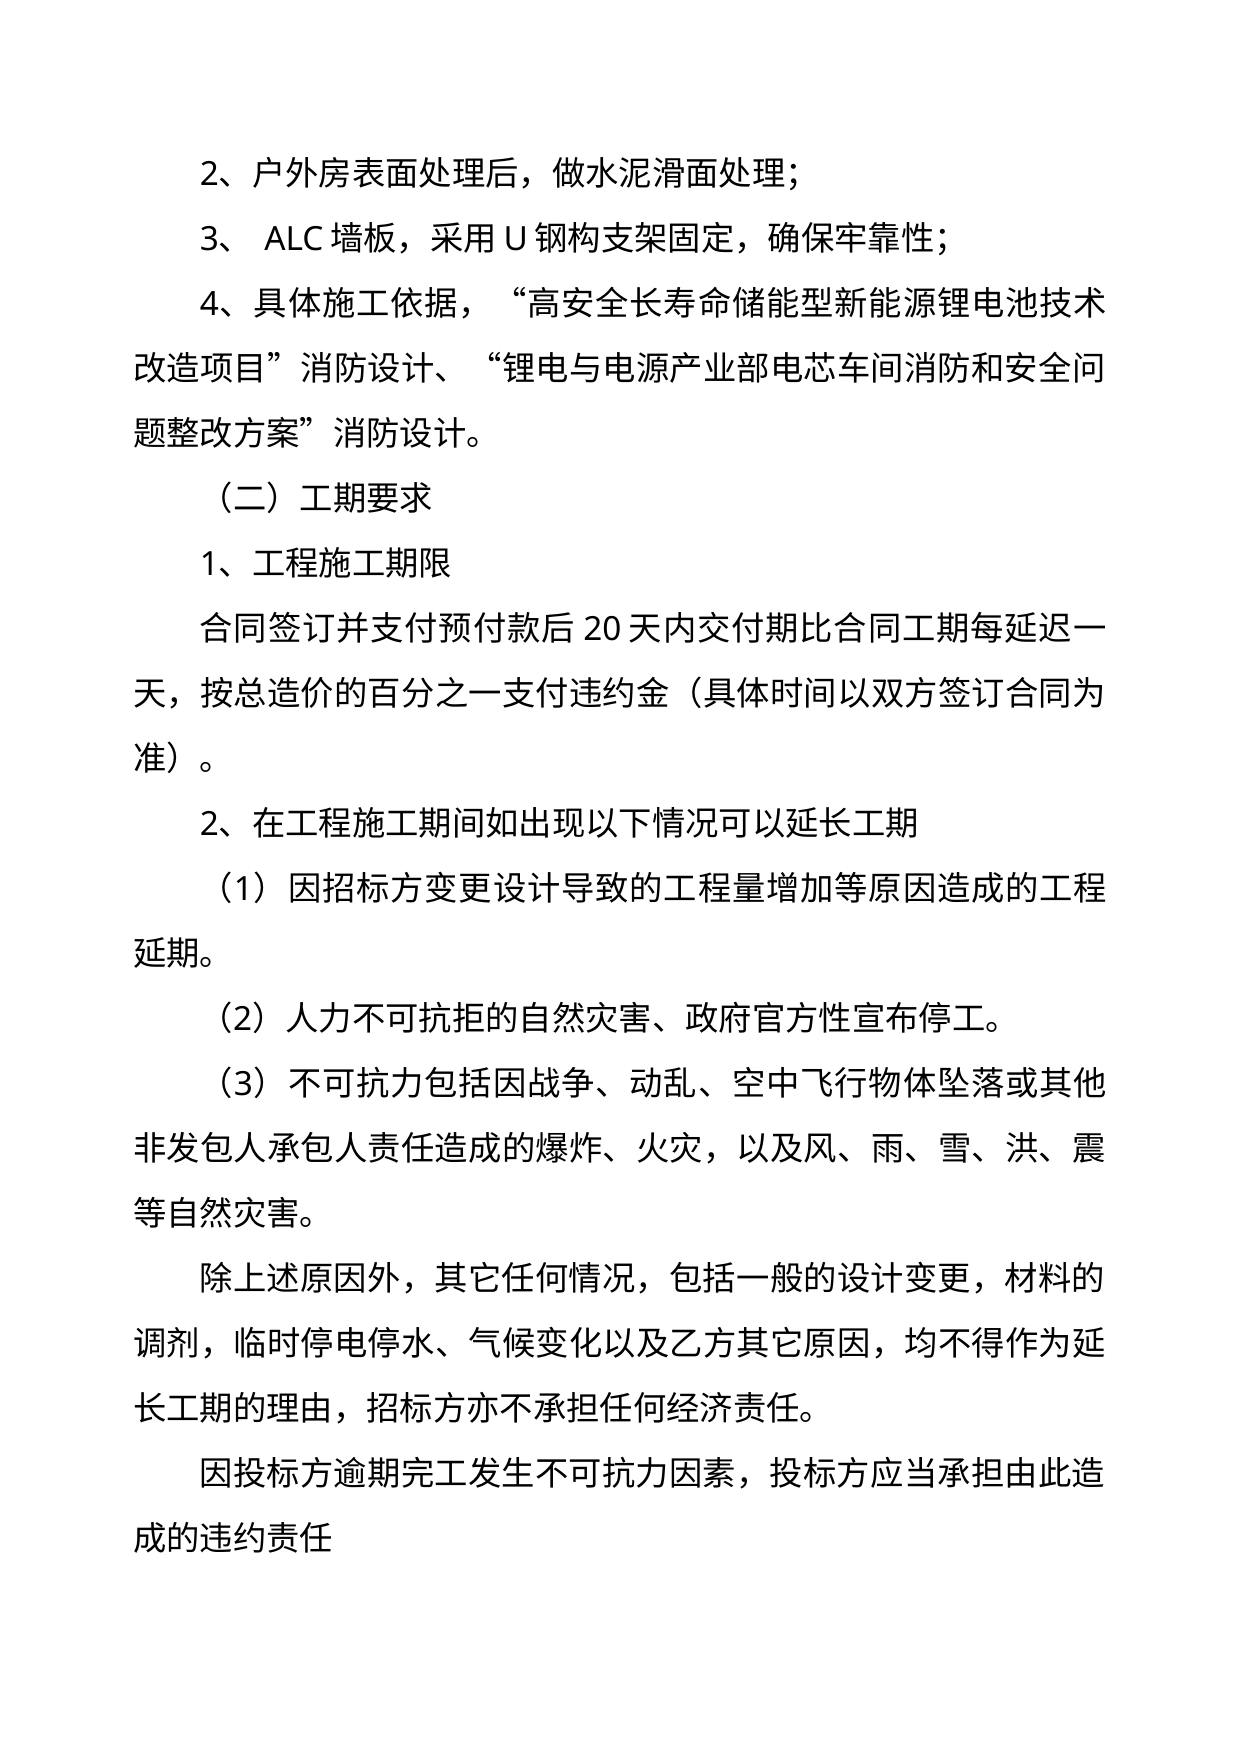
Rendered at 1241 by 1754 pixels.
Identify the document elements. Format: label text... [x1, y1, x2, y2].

text 合同签订并支付预付款后20天内交付期比合同工期每延迟一天，按总造价的百分之一支付违约金（具体时间以双方签订合同为准）。 [133, 593, 1107, 788]
text 因投标方逾期完工发生不可抗力因素，投标方应当承担由此造成的违约责任 [133, 1438, 1107, 1568]
text 4、具体施工依据，“高安全长寿命储能型新能源锂电池技术改造项目”消防设计、“锂电与电源产业部电芯车间消防和安全问题整改方案”消防设计。 [133, 268, 1107, 463]
text （二）工期要求 [133, 463, 1107, 528]
text （1）因招标方变更设计导致的工程量增加等原因造成的工程延期。 [133, 853, 1107, 983]
text 3、 ALC墙板，采用U钢构支架固定，确保牢靠性； [133, 203, 1107, 268]
text （3）不可抗力包括因战争、动乱、空中飞行物体坠落或其他非发包人承包人责任造成的爆炸、火灾，以及风、雨、雪、洪、震等自然灾害。 [133, 1048, 1107, 1243]
text 除上述原因外，其它任何情况，包括一般的设计变更，材料的调剂，临时停电停水、气候变化以及乙方其它原因，均不得作为延长工期的理由，招标方亦不承担任何经济责任。 [133, 1243, 1107, 1438]
text 2、户外房表面处理后，做水泥滑面处理； [133, 138, 1107, 203]
text （2）人力不可抗拒的自然灾害、政府官方性宣布停工。 [133, 983, 1107, 1048]
text 2、在工程施工期间如出现以下情况可以延长工期 [133, 788, 1107, 853]
text 1、工程施工期限 [133, 528, 1107, 593]
